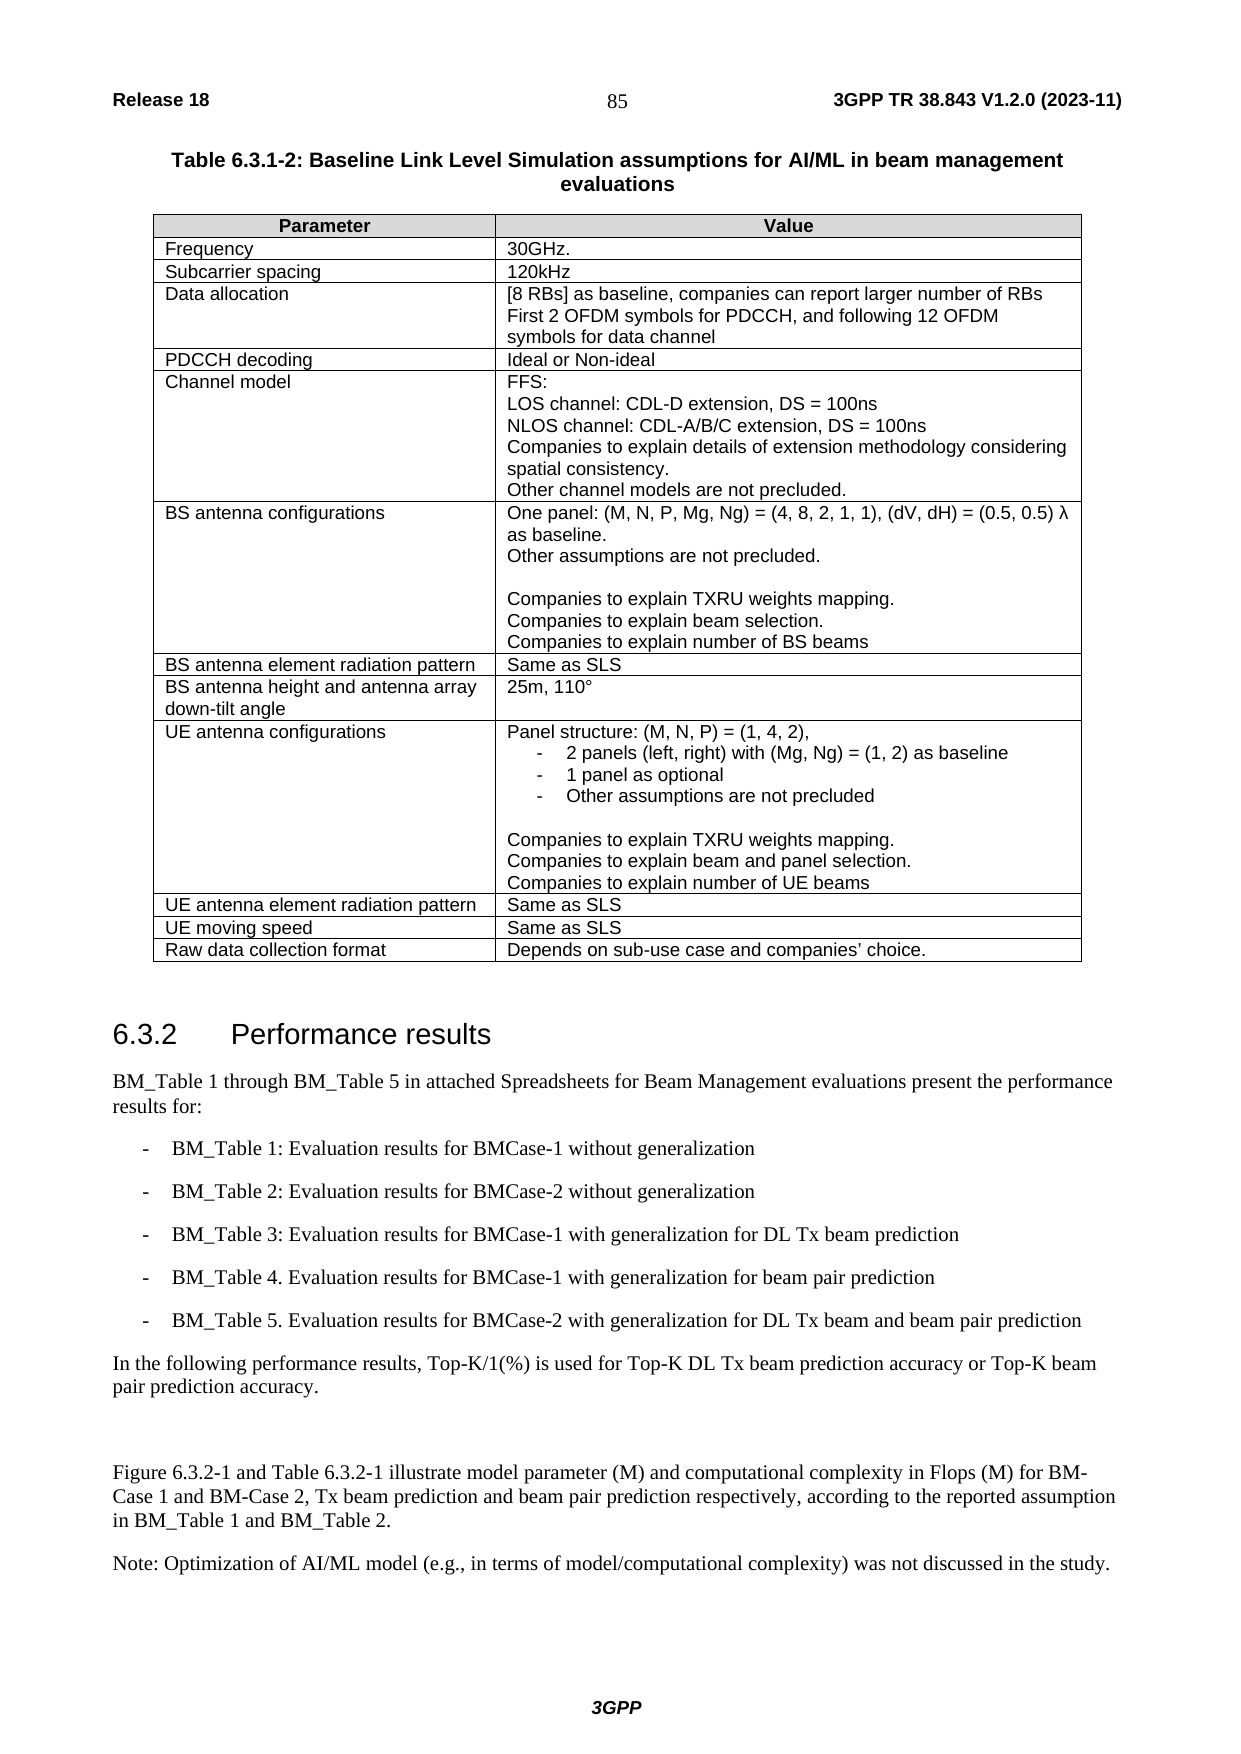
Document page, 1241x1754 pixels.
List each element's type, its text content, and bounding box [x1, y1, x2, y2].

text Figure 6.3.2-1 and Table 6.3.2-1 illustrate model parameter (M) and computational complexity in Flops (M) for BM-Case 1 and BM-Case 2, Tx beam prediction and beam pair prediction respectively, according to the reported assumption in BM_Table 1 and BM_Table 2. [112, 1460, 1122, 1532]
text - BM_Table 2: Evaluation results for BMCase-2 without generalization [142, 1179, 1122, 1203]
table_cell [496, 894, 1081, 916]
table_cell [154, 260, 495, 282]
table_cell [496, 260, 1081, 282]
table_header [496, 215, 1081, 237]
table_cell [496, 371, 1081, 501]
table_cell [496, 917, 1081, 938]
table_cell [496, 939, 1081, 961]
text Table 6.3.1-2: Baseline Link Level Simulation assumptions for AI/ML in beam management evaluations [112, 147, 1122, 195]
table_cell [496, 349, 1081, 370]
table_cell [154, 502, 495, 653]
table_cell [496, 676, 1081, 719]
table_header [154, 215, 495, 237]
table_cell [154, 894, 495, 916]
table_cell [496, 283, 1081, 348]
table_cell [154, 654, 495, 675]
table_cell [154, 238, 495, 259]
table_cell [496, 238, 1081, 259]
text - BM_Table 5. Evaluation results for BMCase-2 with generalization for DL Tx beam and beam pair prediction [142, 1308, 1122, 1332]
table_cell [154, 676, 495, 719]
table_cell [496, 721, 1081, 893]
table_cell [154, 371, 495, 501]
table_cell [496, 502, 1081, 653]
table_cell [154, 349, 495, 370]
text - BM_Table 4. Evaluation results for BMCase-1 with generalization for beam pair prediction [142, 1265, 1122, 1289]
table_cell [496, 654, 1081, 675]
text - BM_Table 3: Evaluation results for BMCase-1 with generalization for DL Tx beam prediction [142, 1222, 1122, 1246]
text BM_Table 1 through BM_Table 5 in attached Spreadsheets for Beam Management evaluations present the performance results for: [112, 1069, 1122, 1118]
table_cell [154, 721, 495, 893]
text In the following performance results, Top-K/1(%) is used for Top-K DL Tx beam prediction accuracy or Top-K beam pair prediction accuracy. [112, 1350, 1122, 1398]
text - BM_Table 1: Evaluation results for BMCase-1 without generalization [142, 1136, 1122, 1160]
text Note: Optimization of AI/ML model (e.g., in terms of model/computational complexity) was not discussed in the study. [112, 1551, 1122, 1575]
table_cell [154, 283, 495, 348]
subtitle 6.3.2 Performance results [112, 1017, 1122, 1051]
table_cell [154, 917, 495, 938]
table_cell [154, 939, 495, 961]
